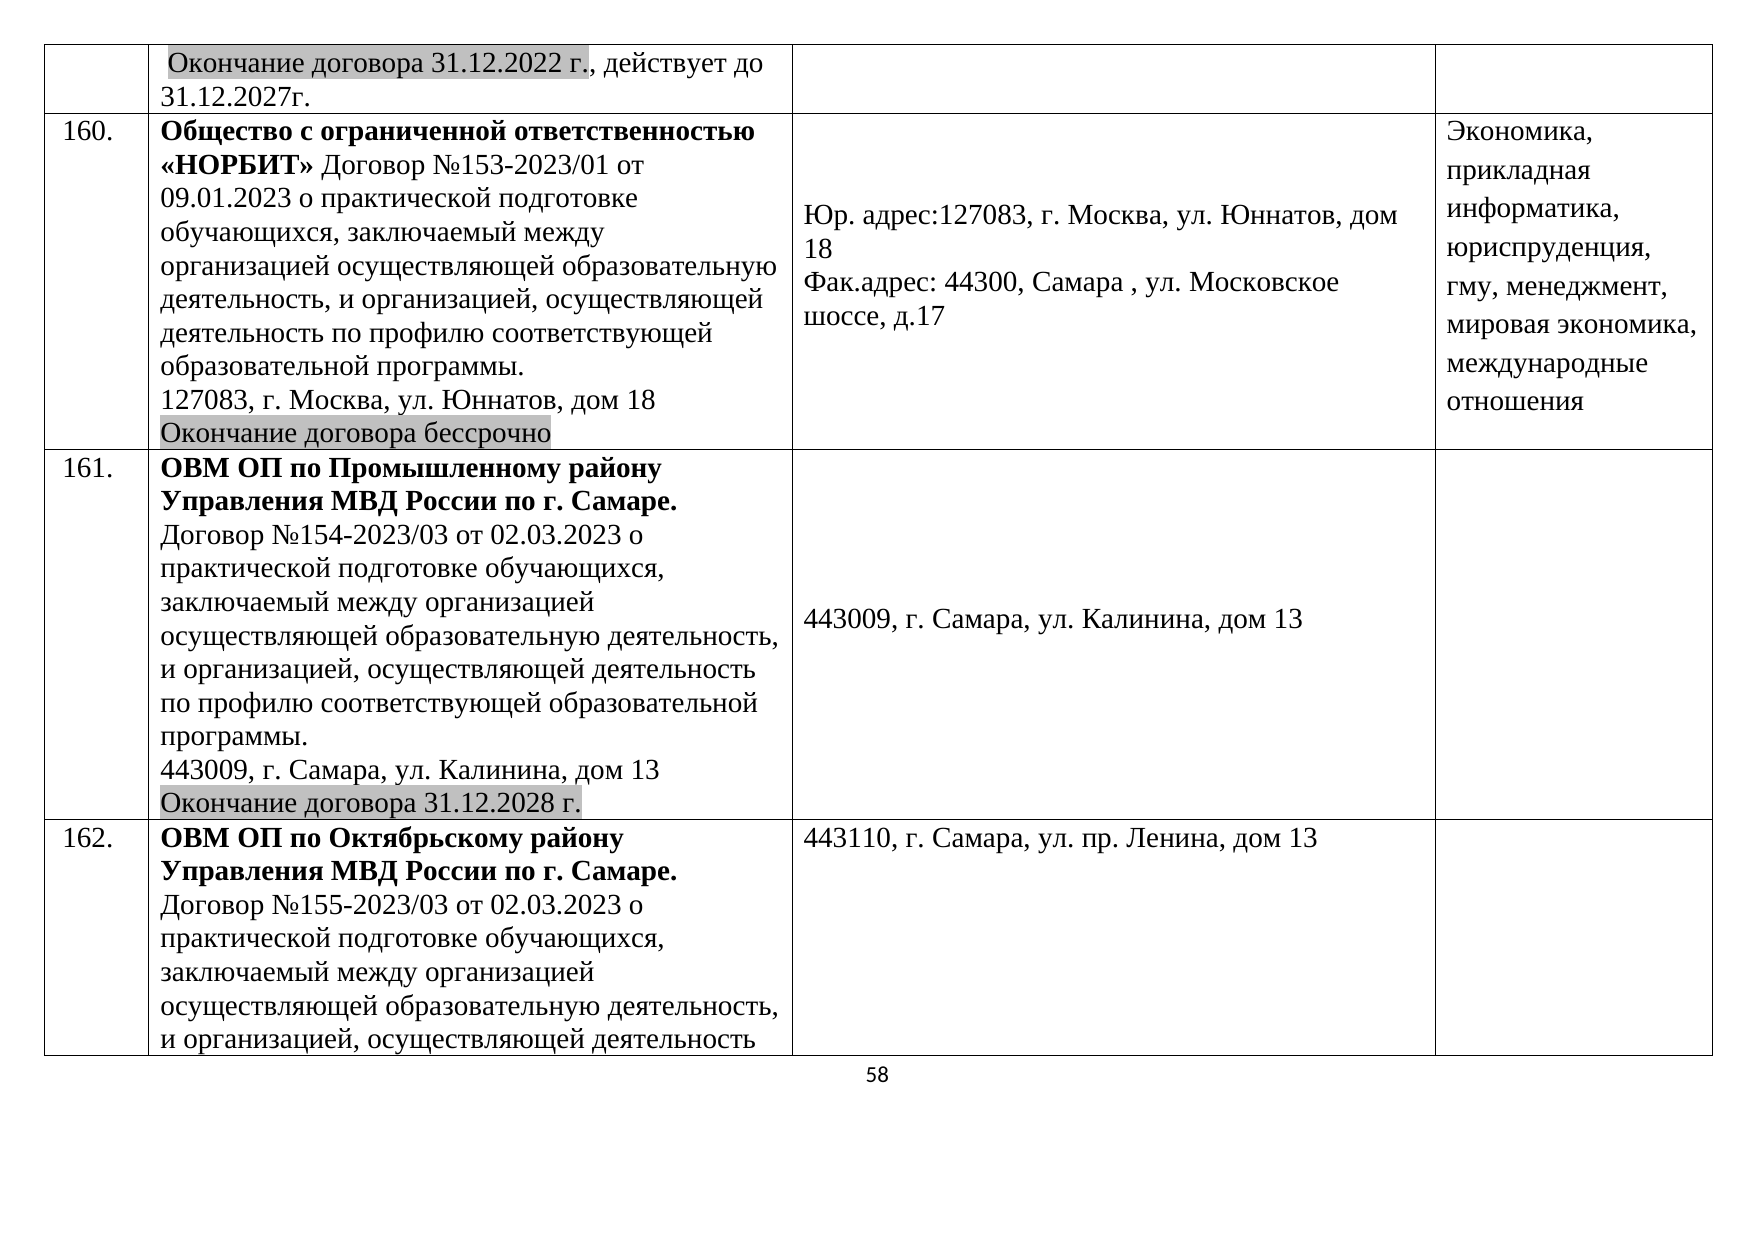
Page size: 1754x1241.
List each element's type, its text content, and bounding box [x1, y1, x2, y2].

table_cell [1436, 450, 1712, 819]
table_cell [149, 45, 792, 112]
table_cell Экономика, прикладная информатика, юриспруденция, гму, менеджмент, мировая экономика, международные отношения [1436, 114, 1712, 449]
table_cell ОВМ ОП по Промышленному району Управления МВД России по г. Самаре. Договор №154-2023/03 от 02.03.2023 о практической подготовке обучающихся, заключаемый между организацией осуществляющей образовательную деятельность, и организацией, осуществляющей деятельность по профилю соответствующей образовательной программы. 443009, г. Самара, ул. Калинина, дом 13 Окончание договора 31.12.2028 г. [149, 450, 792, 819]
table_cell [45, 114, 148, 449]
table_cell 443009, г. Самара, ул. Калинина, дом 13 [793, 450, 1435, 819]
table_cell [793, 820, 1435, 1055]
table_cell [45, 820, 148, 1055]
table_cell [149, 820, 792, 1055]
table_cell Общество с ограниченной ответственностью «НОРБИТ» Договор №153-2023/01 от 09.01.2023 о практической подготовке обучающихся, заключаемый между организацией осуществляющей образовательную деятельность, и организацией, осуществляющей деятельность по профилю соответствующей образовательной программы. 127083, г. Москва, ул. Юннатов, дом 18 Окончание договора бессрочно [149, 114, 792, 449]
table_cell [1436, 45, 1712, 112]
table_cell [45, 450, 148, 819]
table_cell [793, 45, 1435, 112]
table_cell Юр. адрес:127083, г. Москва, ул. Юннатов, дом 18 Фак.адрес: 44300, Самара , ул. Московское шоссе, д.17 [793, 114, 1435, 449]
table_cell [45, 45, 148, 112]
table_cell [1436, 820, 1712, 1055]
